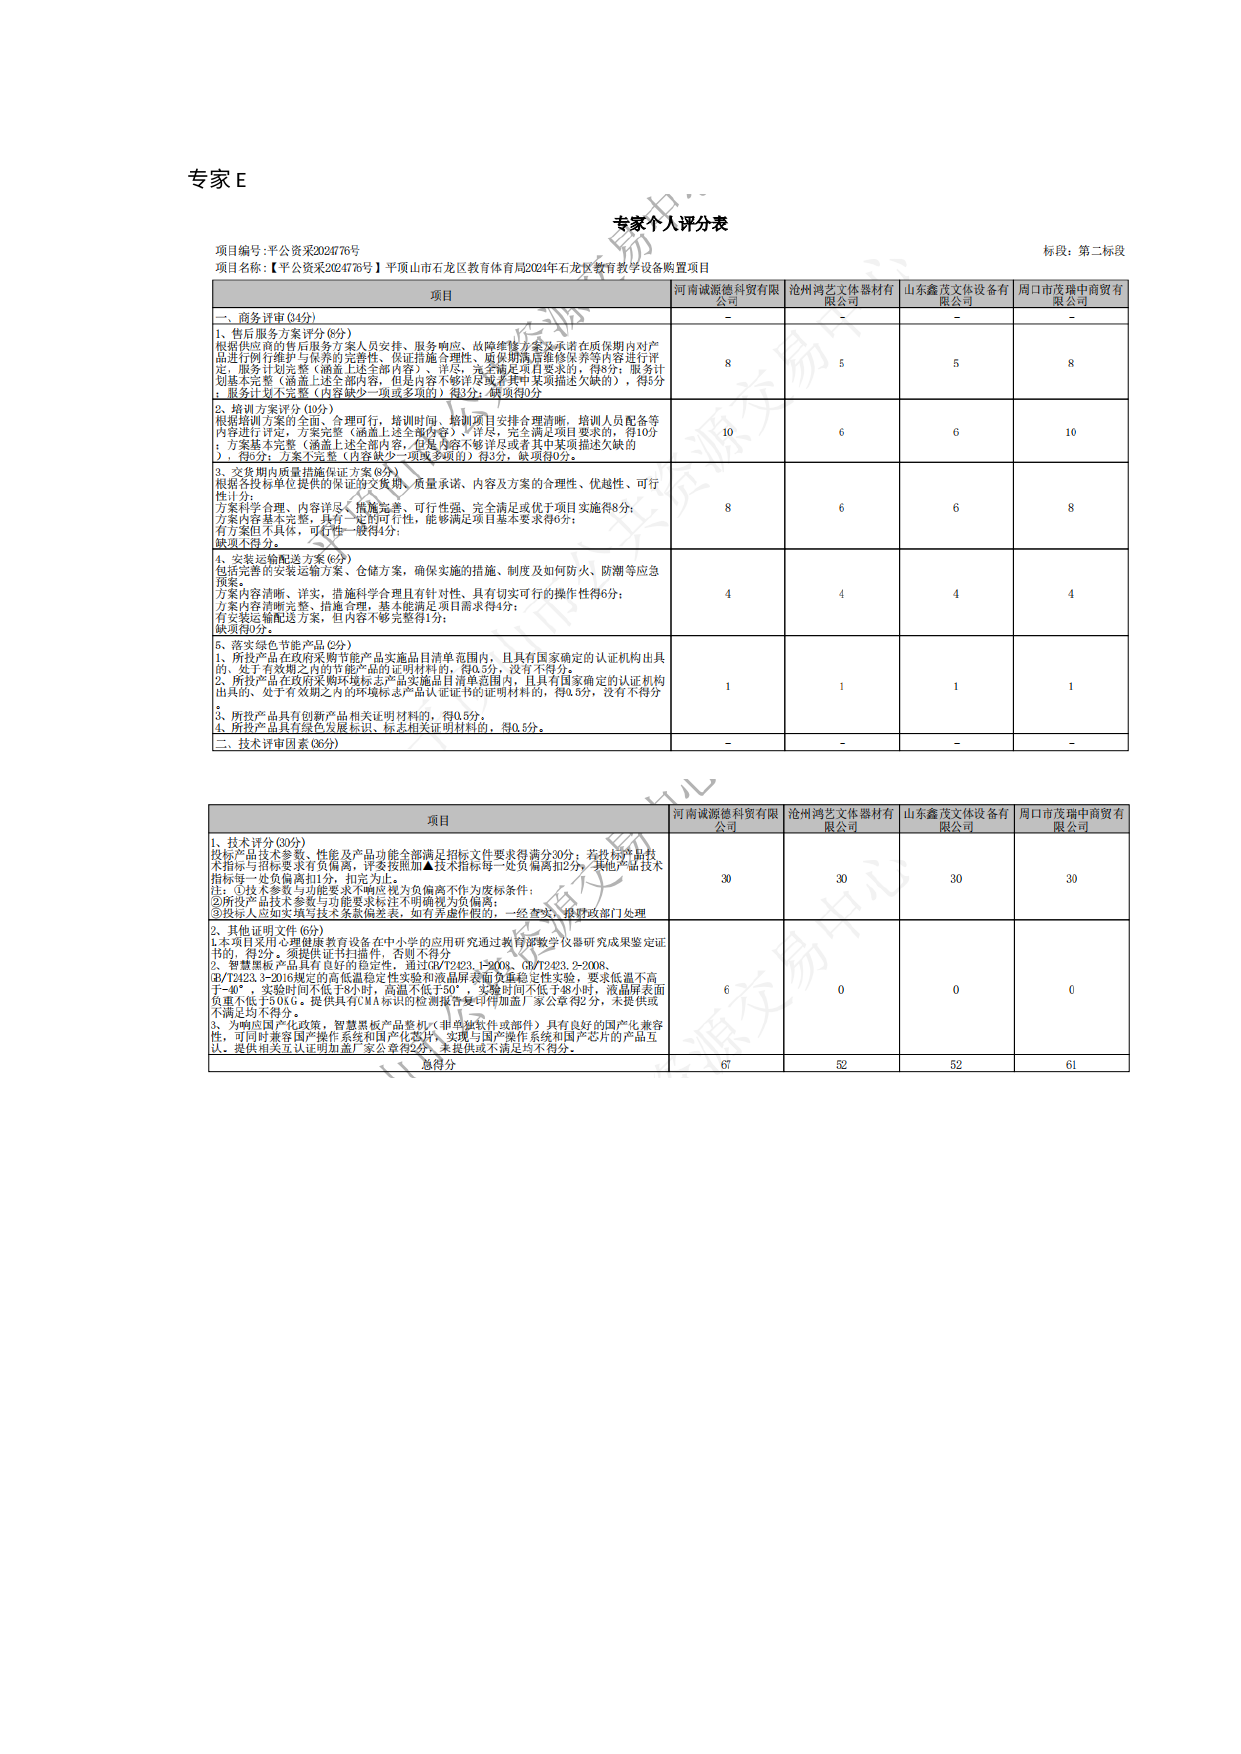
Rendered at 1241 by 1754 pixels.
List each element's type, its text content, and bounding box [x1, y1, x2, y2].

picture [187, 194, 1138, 776]
text 专家E [187, 162, 1053, 194]
picture [187, 779, 1147, 1078]
